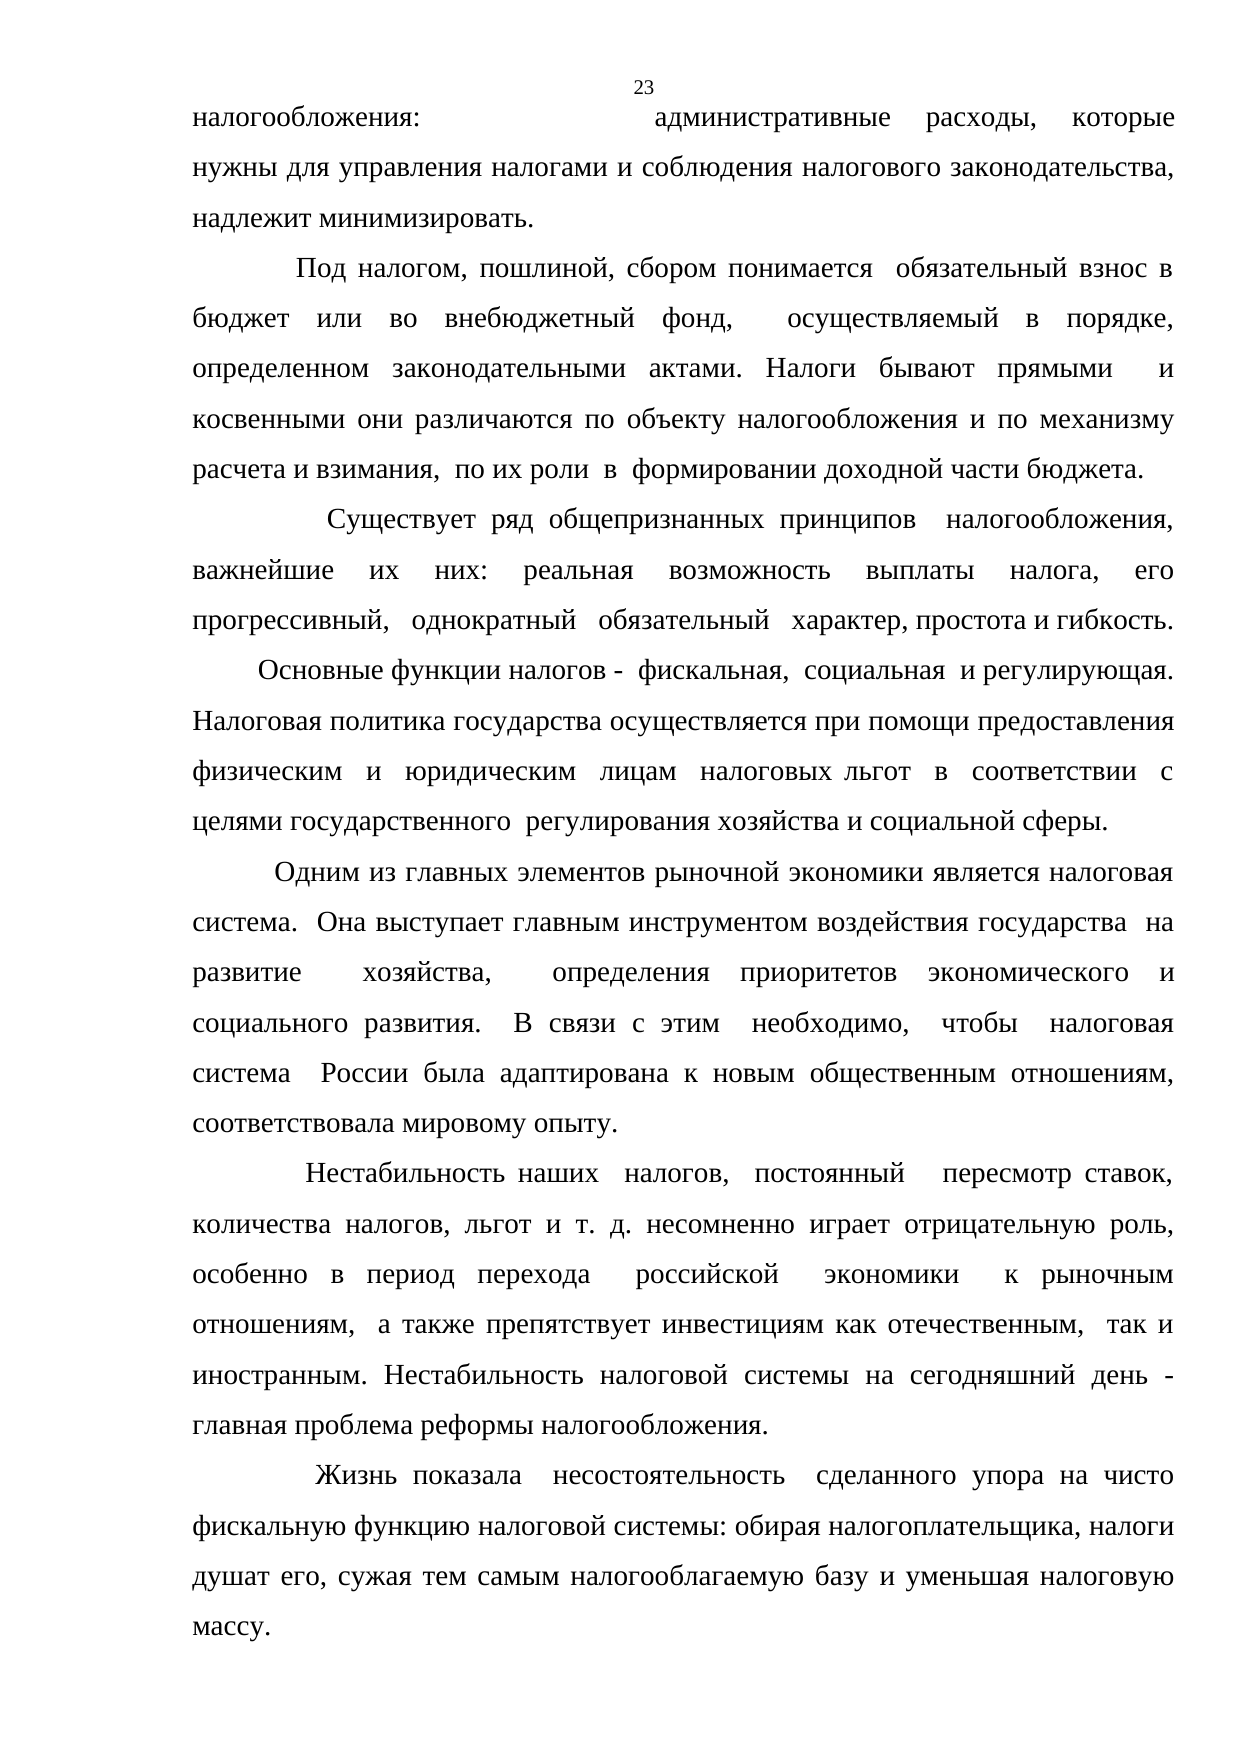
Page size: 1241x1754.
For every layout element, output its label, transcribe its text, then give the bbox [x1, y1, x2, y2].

text Под налогом, пошлиной, сбором понимается обязательный взнос в бюджет или во внебюджетный фонд, осуществляемый в порядке, определенном законодательными актами. Налоги бывают прямыми и косвенными они различаются по объекту налогообложения и по механизму расчета и взимания, по их роли в формировании доходной части бюджета. [192, 250, 1175, 485]
text Существует ряд общепризнанных принципов налогообложения, важнейшие их них: реальная возможность выплаты налога, его прогрессивный, однократный обязательный характер, простота и гибкость. [192, 502, 1175, 636]
text Жизнь показала несостоятельность сделанного упора на чисто фискальную функцию налоговой системы: обирая налогоплательщика, налоги душат его, сужая тем самым налогооблагаемую базу и уменьшая налоговую массу. [192, 1457, 1175, 1642]
text Одним из главных элементов рыночной экономики является налоговая система. Она выступает главным инструментом воздействия государства на развитие хозяйства, определения приоритетов экономического и социального развития. В связи с этим необходимо, чтобы налоговая система России была адаптирована к новым общественным отношениям, соответствовала мировому опыту. [192, 854, 1175, 1139]
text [192, 99, 1175, 233]
text Основные функции налогов - фискальная, социальная и регулирующая. Налоговая политика государства осуществляется при помощи предоставления физическим и юридическим лицам налоговых льгот в соответствии с целями государственного регулирования хозяйства и социальной сферы. [192, 652, 1175, 837]
text Нестабильность наших налогов, постоянный пересмотр ставок, количества налогов, льгот и т. д. несомненно играет отрицательную роль, особенно в период перехода российской экономики к рыночным отношениям, а также препятствует инвестициям как отечественным, так и иностранным. Нестабильность налоговой системы на сегодняшний день - главная проблема реформы налогообложения. [192, 1156, 1175, 1441]
